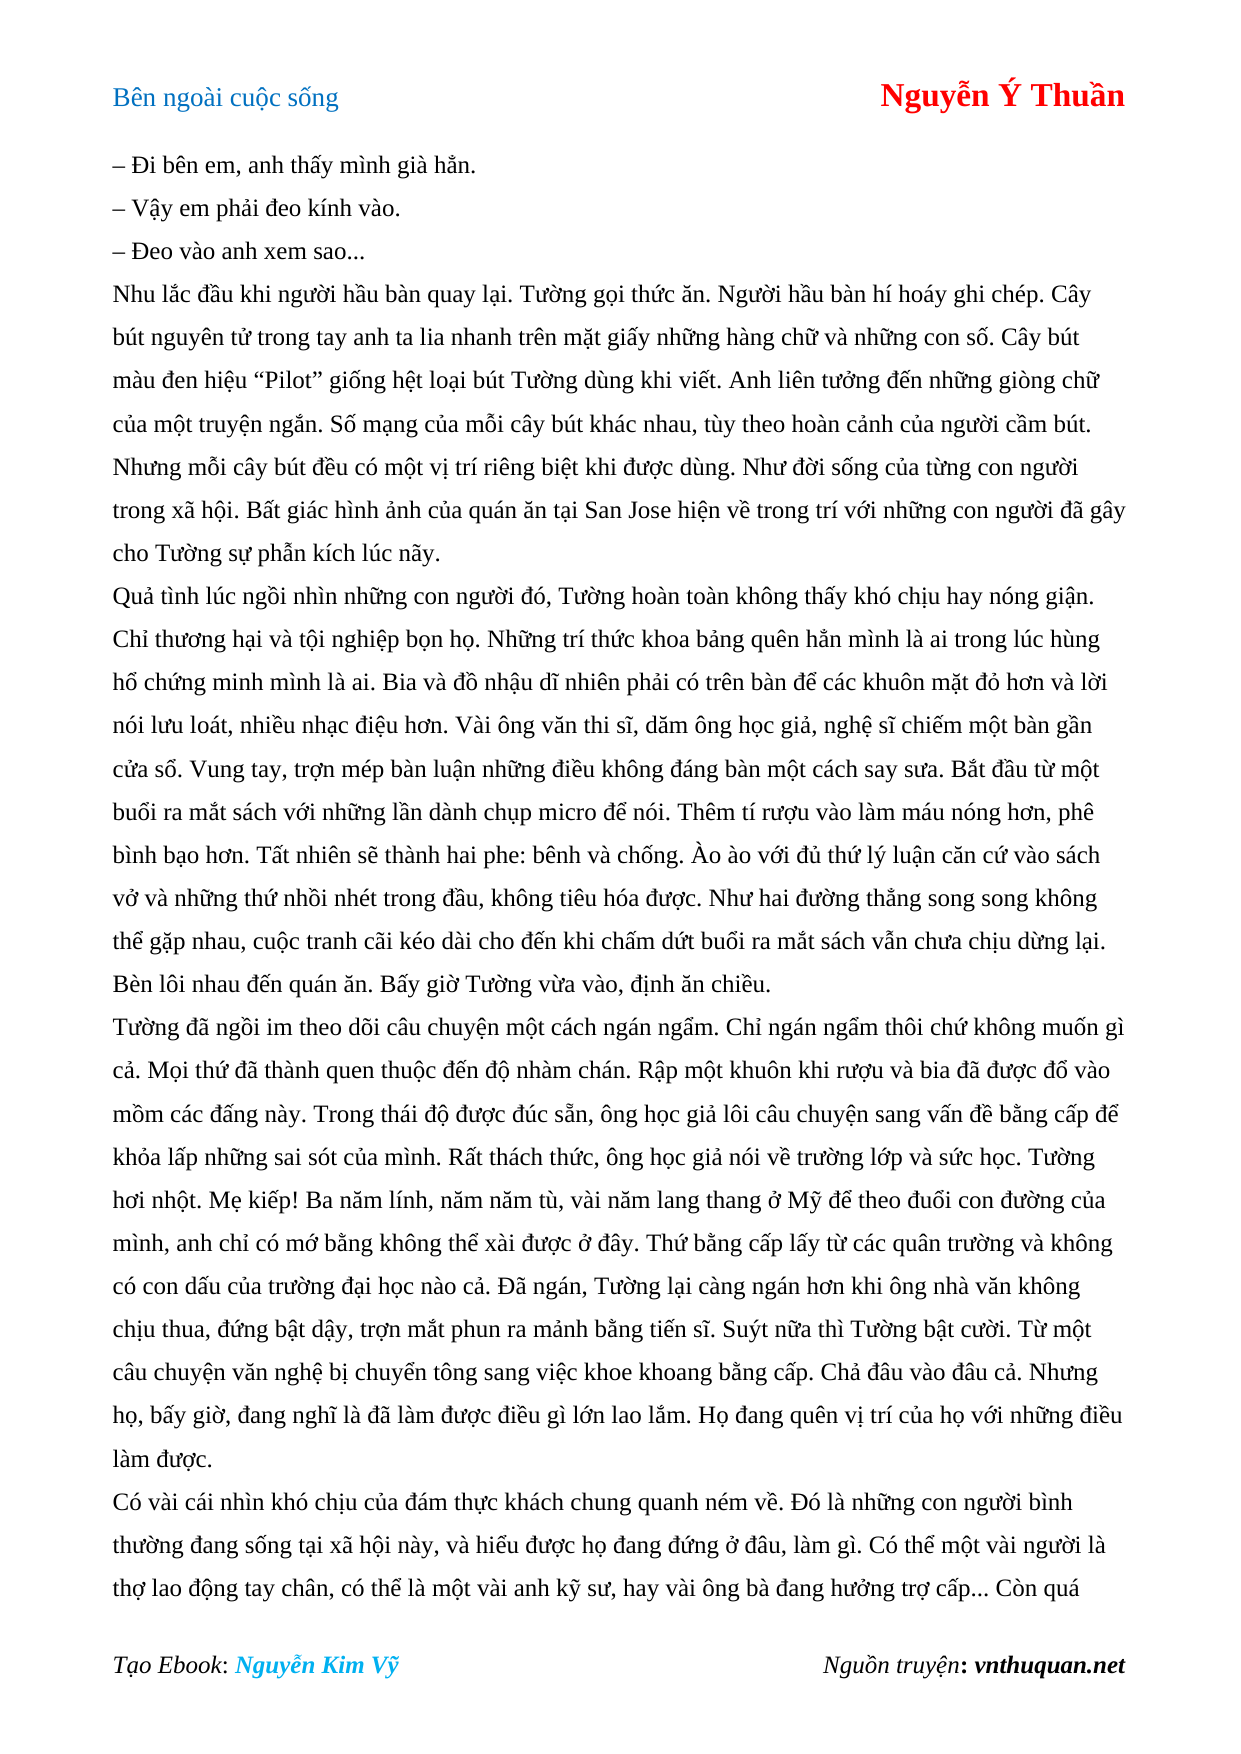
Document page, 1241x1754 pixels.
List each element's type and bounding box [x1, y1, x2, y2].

text [112, 150, 1128, 1602]
